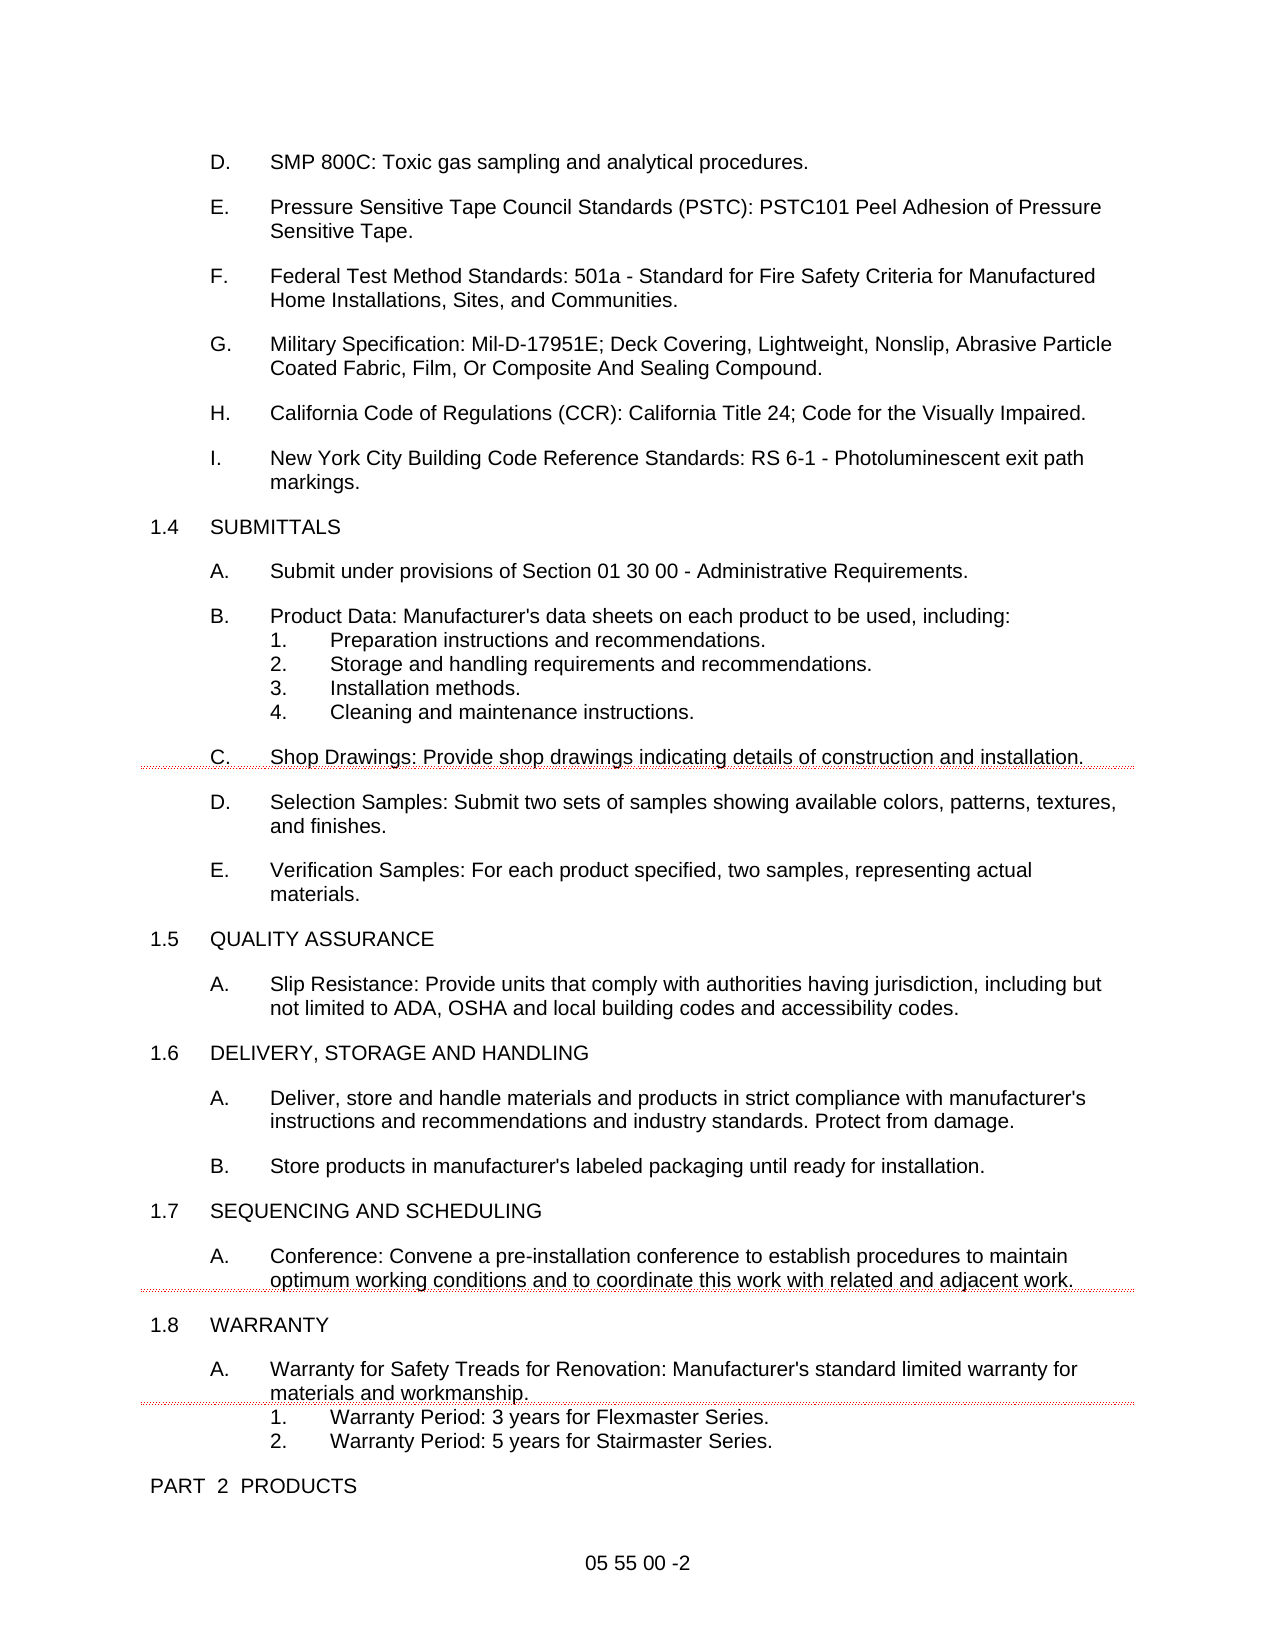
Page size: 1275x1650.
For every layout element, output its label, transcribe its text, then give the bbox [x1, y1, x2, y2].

list California Code of Regulations (CCR): California Title 24; Code for the Visually Impaired. [210, 401, 1125, 425]
list Storage and handling requirements and recommendations. [270, 652, 1125, 676]
list SEQUENCING AND SCHEDULING [150, 1199, 1125, 1223]
list Military Specification: Mil-D-17951E; Deck Covering, Lightweight, Nonslip, Abrasive Particle Coated Fabric, Film, Or Composite And Sealing Compound. [210, 332, 1125, 380]
list Conference: Convene a pre-installation conference to establish procedures to maintain optimum working conditions and to coordinate this work with related and adjacent work. [210, 1244, 1125, 1292]
list SUBMITTALS [150, 514, 1125, 538]
list Warranty Period: 3 years for Flexmaster Series. [270, 1405, 1125, 1429]
list Installation methods. [270, 676, 1125, 700]
list Submit under provisions of Section 01 30 00 - Administrative Requirements. [210, 559, 1125, 583]
list Federal Test Method Standards: 501a - Standard for Fire Safety Criteria for Manufactured Home Installations, Sites, and Communities. [210, 263, 1125, 311]
list DELIVERY, STORAGE AND HANDLING [150, 1041, 1125, 1064]
list QUALITY ASSURANCE [150, 927, 1125, 951]
list Verification Samples: For each product specified, two samples, representing actual materials. [210, 858, 1125, 906]
list PRODUCTS [150, 1474, 1125, 1498]
list Deliver, store and handle materials and products in strict compliance with manufacturer's instructions and recommendations and industry standards. Protect from damage. [210, 1085, 1125, 1133]
list Warranty Period: 5 years for Stairmaster Series. [270, 1429, 1125, 1453]
list SMP 800C: Toxic gas sampling and analytical procedures. [210, 150, 1125, 174]
list Selection Samples: Submit two sets of samples showing available colors, patterns, textures, and finishes. [210, 789, 1125, 837]
list Product Data: Manufacturer's data sheets on each product to be used, including: [210, 604, 1125, 628]
list Pressure Sensitive Tape Council Standards (PSTC): PSTC101 Peel Adhesion of Pressure Sensitive Tape. [210, 195, 1125, 243]
list Shop Drawings: Provide shop drawings indicating details of construction and installation. [210, 745, 1125, 769]
list New York City Building Code Reference Standards: RS 6-1 - Photoluminescent exit path markings. [210, 446, 1125, 494]
list Slip Resistance: Provide units that comply with authorities having jurisdiction, including but not limited to ADA, OSHA and local building codes and accessibility codes. [210, 972, 1125, 1020]
list WARRANTY [150, 1312, 1125, 1336]
list Preparation instructions and recommendations. [270, 628, 1125, 652]
list Warranty for Safety Treads for Renovation: Manufacturer's standard limited warranty for materials and workmanship. [210, 1357, 1125, 1405]
list Cleaning and maintenance instructions. [270, 700, 1125, 724]
list Store products in manufacturer's labeled packaging until ready for installation. [210, 1154, 1125, 1178]
